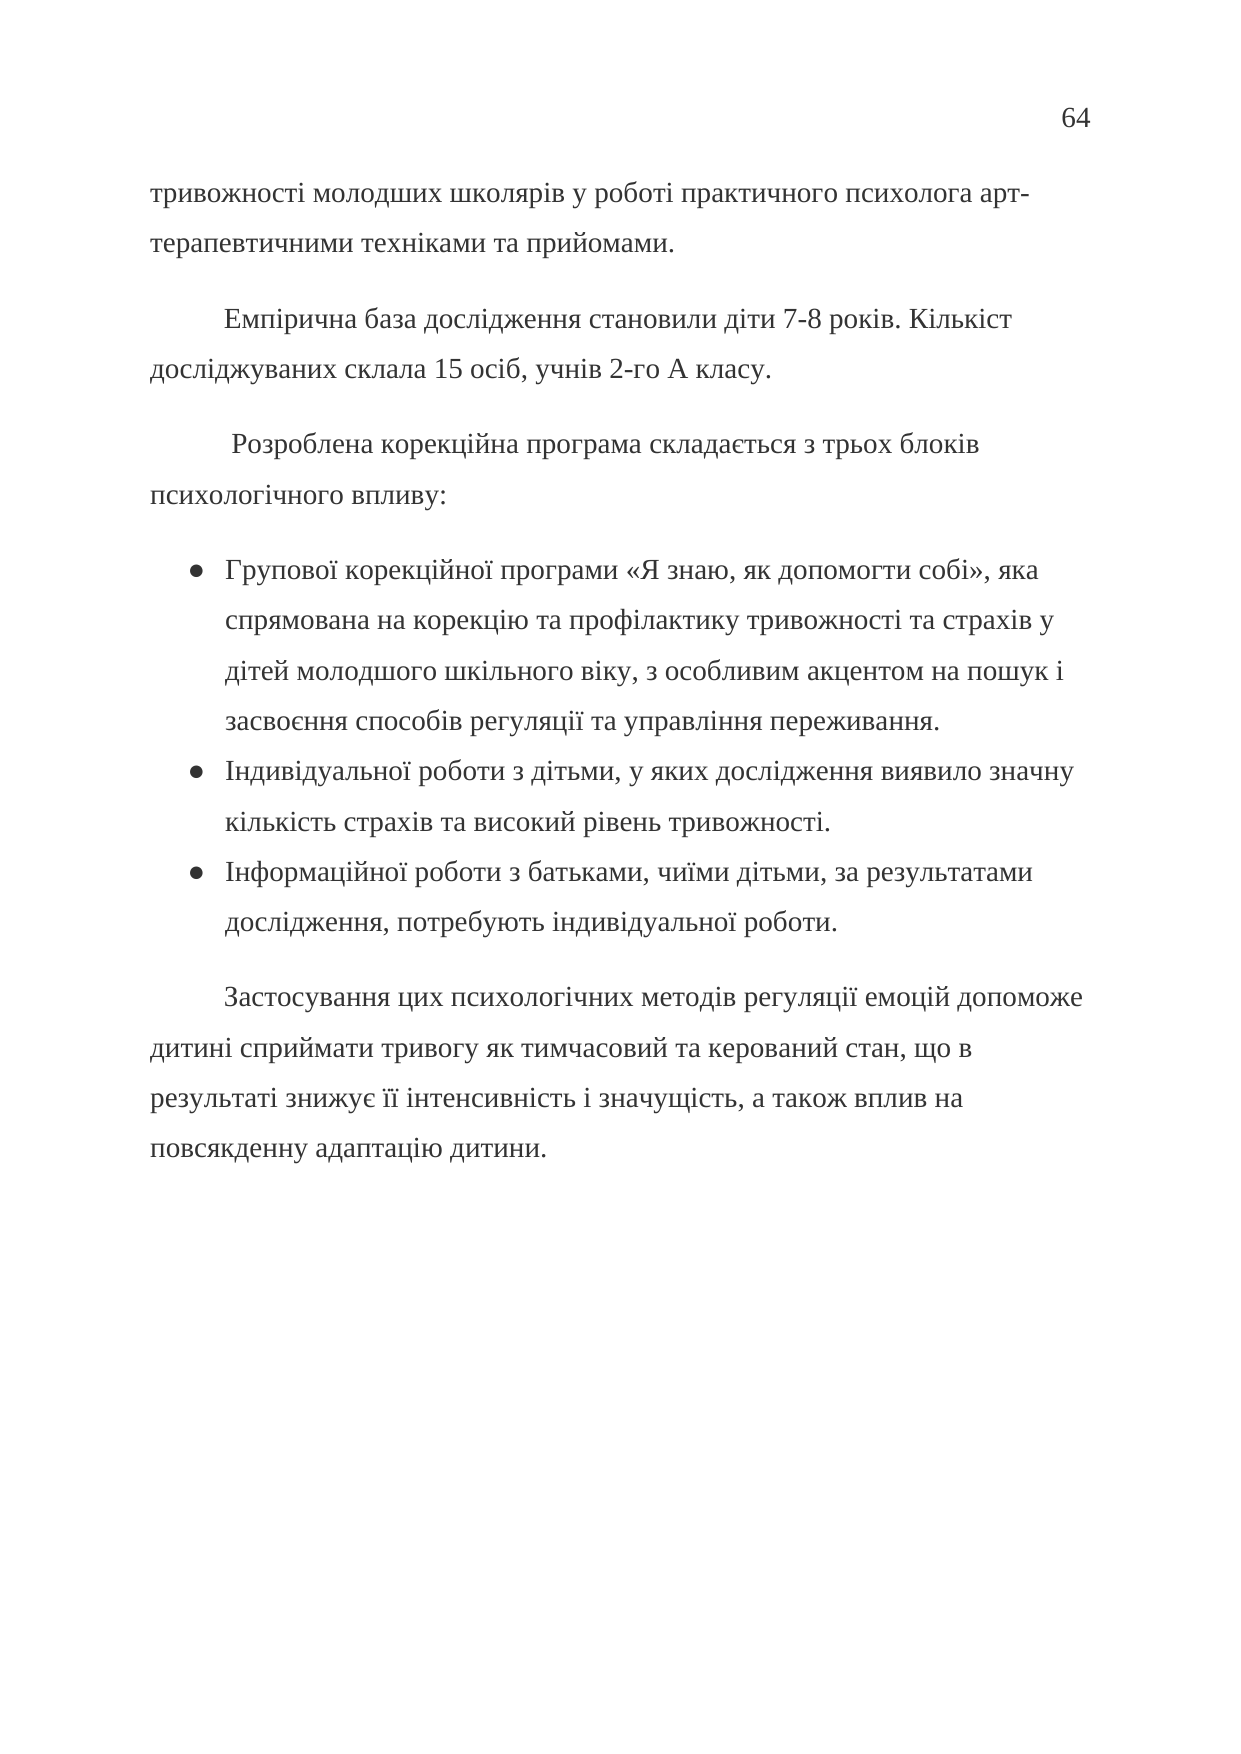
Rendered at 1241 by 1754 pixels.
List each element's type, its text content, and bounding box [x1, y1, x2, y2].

list Інформаційної роботи з батьками, чиїми дітьми, за результатами дослідження, потребують індивідуальної роботи. [187, 854, 1090, 938]
text Застосування цих психологічних методів регуляції емоцій допоможе дитині сприймати тривогу як тимчасовий та керований стан, що в результаті знижує її інтенсивність і значущість, а також вплив на повсякденну адаптацію дитини. [150, 979, 1090, 1164]
list Індивідуальної роботи з дітьми, у яких дослідження виявило значну кількість страхів та високий рівень тривожності. [187, 753, 1090, 837]
text Розроблена корекційна програма складається з трьох блоків психологічного впливу: [150, 426, 1090, 510]
text Емпірична база дослідження становили діти 7-8 років. Кількіст досліджуваних склала 15 осіб, учнів 2-го А класу. [150, 301, 1090, 385]
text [150, 175, 1090, 259]
list Групової корекційної програми «Я знаю, як допомогти собі», яка спрямована на корекцію та профілактику тривожності та страхів у дітей молодшого шкільного віку, з особливим акцентом на пошук і засвоєння способів регуляції та управління переживання. [187, 552, 1090, 737]
